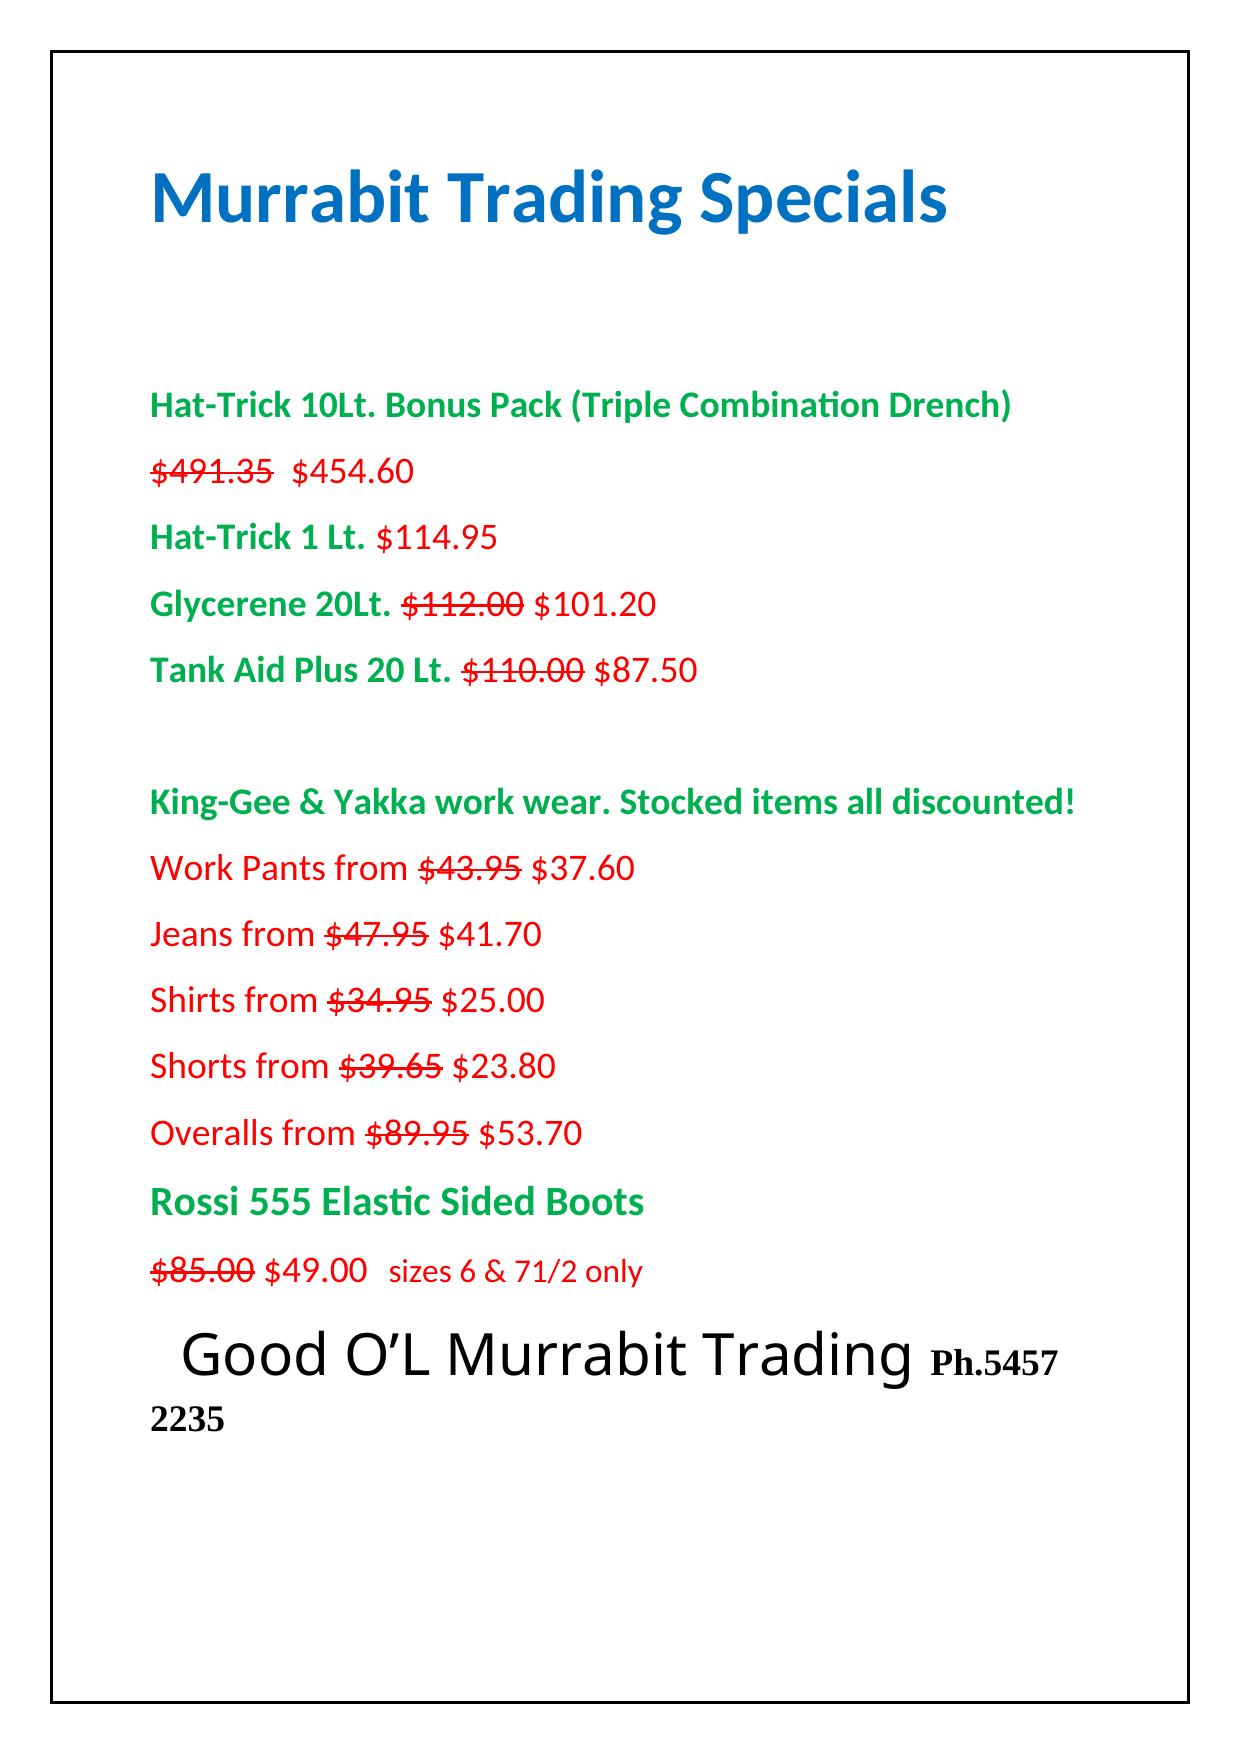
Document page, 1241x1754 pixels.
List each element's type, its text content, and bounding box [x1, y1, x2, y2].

text $85.00 $49.00 sizes 6 & 71/2 only [150, 1246, 1090, 1292]
text King-Gee & Yakka work wear. Stocked items all discounted! [150, 778, 1090, 824]
text Work Pants from $43.95 $37.60 [150, 844, 1090, 890]
text Overalls from $89.95 $53.70 [150, 1109, 1090, 1154]
text Murrabit Trading Specials [150, 150, 1090, 242]
text $491.35 $454.60 [150, 447, 1090, 493]
text Rossi 555 Elastic Sided Boots [150, 1175, 1090, 1226]
text Shorts from $39.65 $23.80 [150, 1042, 1090, 1088]
text Hat-Trick 10Lt. Bonus Pack (Triple Combination Drench) [150, 381, 1090, 427]
text Good O’L Murrabit Trading Ph.5457 2235 [150, 1313, 1090, 1439]
text Tank Aid Plus 20 Lt. $110.00 $87.50 [150, 646, 1090, 691]
text Jeans from $47.95 $41.70 [150, 910, 1090, 956]
text Hat-Trick 1 Lt. $114.95 [150, 513, 1090, 559]
text Glycerene 20Lt. $112.00 $101.20 [150, 579, 1090, 625]
text Shirts from $34.95 $25.00 [150, 976, 1090, 1022]
